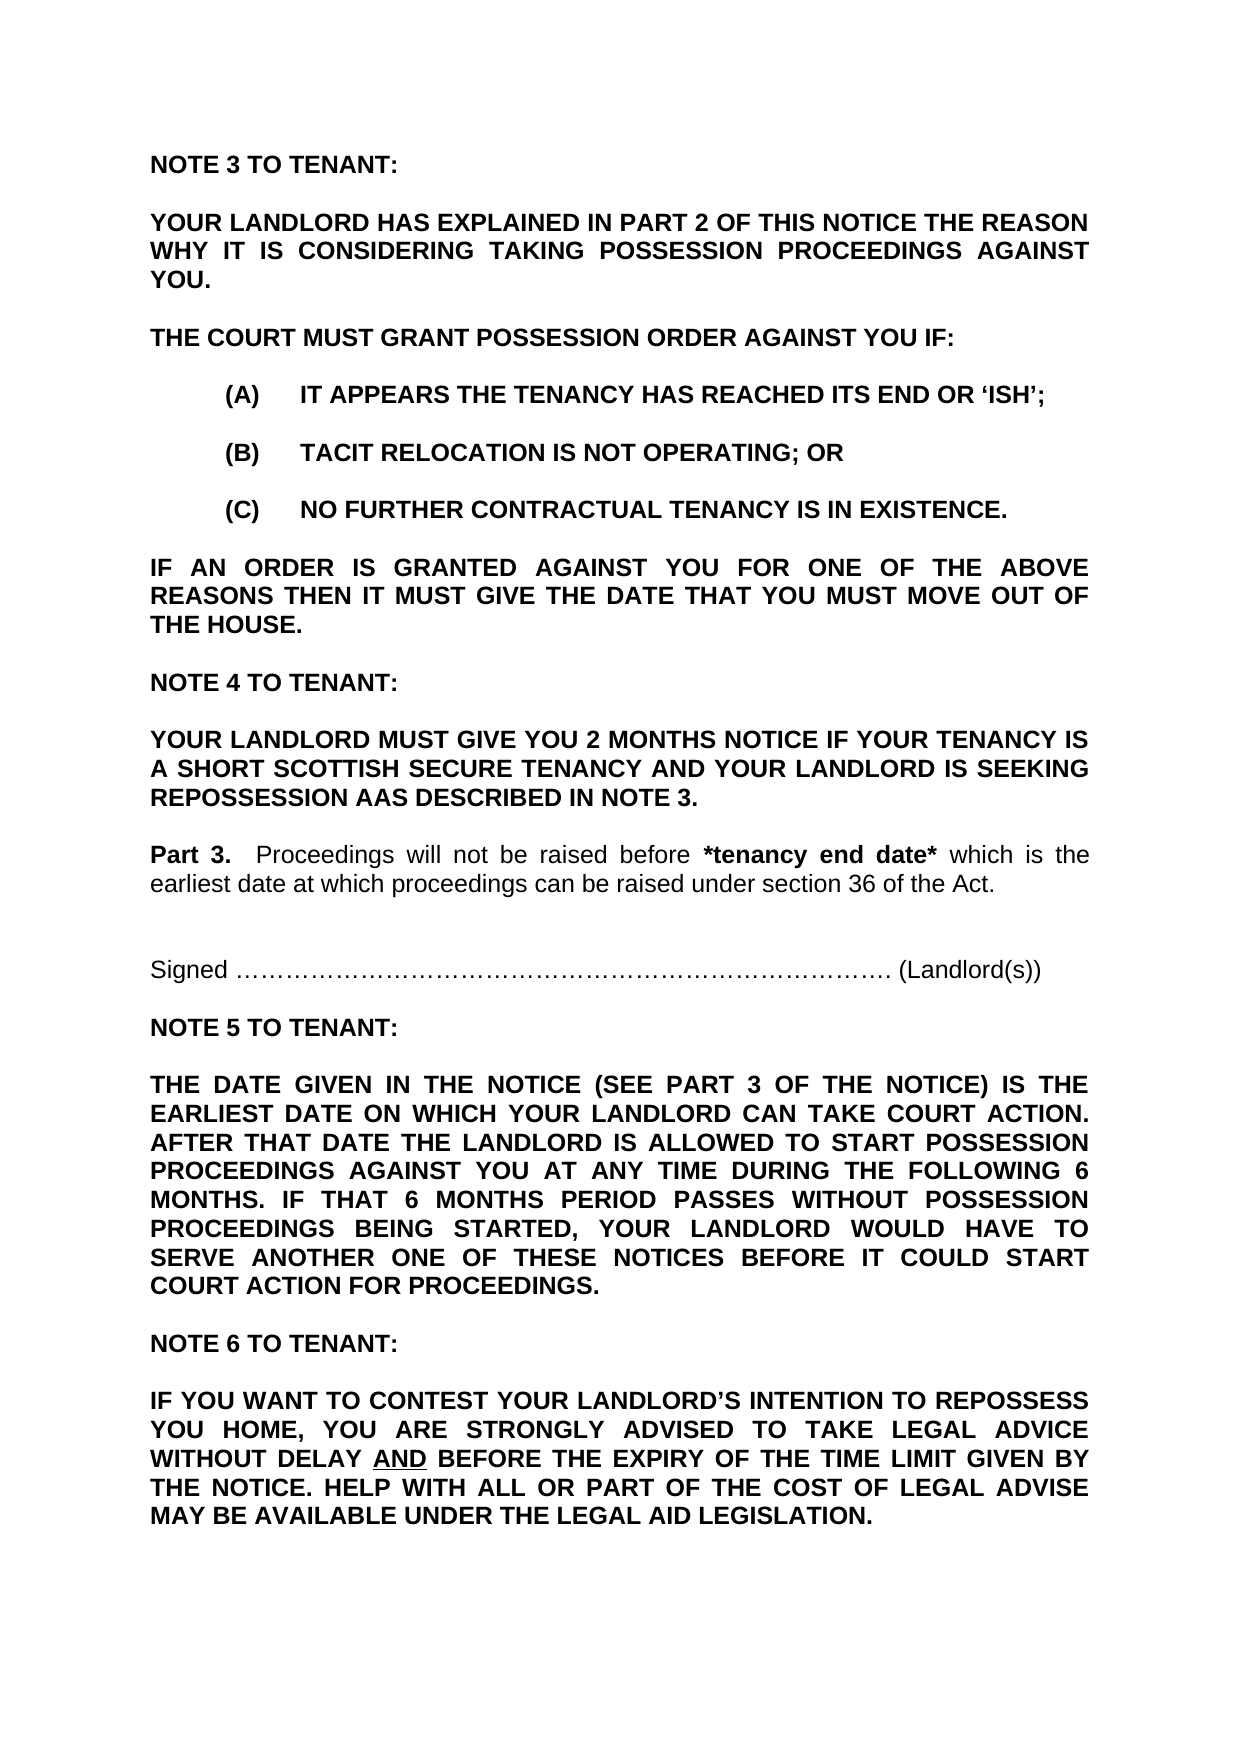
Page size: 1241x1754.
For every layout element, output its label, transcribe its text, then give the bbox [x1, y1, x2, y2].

text NOTE 4 TO TENANT: [150, 667, 1090, 696]
list IT APPEARS THE TENANCY HAS REACHED ITS END OR ‘ISH’; [225, 380, 1090, 409]
text NOTE 5 TO TENANT: [150, 1012, 1090, 1041]
text THE COURT MUST GRANT POSSESSION ORDER AGAINST YOU IF: [150, 322, 1090, 351]
text NOTE 3 TO TENANT: [150, 150, 1090, 179]
list NO FURTHER CONTRACTUAL TENANCY IS IN EXISTENCE. [225, 495, 1090, 524]
text YOUR LANDLORD MUST GIVE YOU 2 MONTHS NOTICE IF YOUR TENANCY IS A SHORT SCOTTISH SECURE TENANCY AND YOUR LANDLORD IS SEEKING REPOSSESSION AAS DESCRIBED IN NOTE 3. [150, 725, 1090, 811]
text NOTE 6 TO TENANT: [150, 1329, 1090, 1357]
text IF AN ORDER IS GRANTED AGAINST YOU FOR ONE OF THE ABOVE REASONS THEN IT MUST GIVE THE DATE THAT YOU MUST MOVE OUT OF THE HOUSE. [150, 552, 1090, 639]
text YOUR LANDLORD HAS EXPLAINED IN PART 2 OF THIS NOTICE THE REASON WHY IT IS CONSIDERING TAKING POSSESSION PROCEEDINGS AGAINST YOU. [150, 207, 1090, 294]
text THE DATE GIVEN IN THE NOTICE (SEE PART 3 OF THE NOTICE) IS THE EARLIEST DATE ON WHICH YOUR LANDLORD CAN TAKE COURT ACTION. AFTER THAT DATE THE LANDLORD IS ALLOWED TO START POSSESSION PROCEEDINGS AGAINST YOU AT ANY TIME DURING THE FOLLOWING 6 MONTHS. IF THAT 6 MONTHS PERIOD PASSES WITHOUT POSSESSION PROCEEDINGS BEING STARTED, YOUR LANDLORD WOULD HAVE TO SERVE ANOTHER ONE OF THESE NOTICES BEFORE IT COULD START COURT ACTION FOR PROCEEDINGS. [150, 1070, 1090, 1300]
list TACIT RELOCATION IS NOT OPERATING; OR [225, 437, 1090, 466]
text Part 3. Proceedings will not be raised before *tenancy end date* which is the earliest date at which proceedings can be raised under section 36 of the Act. [150, 840, 1090, 897]
text Signed ……………………………………………………………………. (Landlord(s)) [150, 955, 1090, 984]
text IF YOU WANT TO CONTEST YOUR LANDLORD’S INTENTION TO REPOSSESS YOU HOME, YOU ARE STRONGLY ADVISED TO TAKE LEGAL ADVICE WITHOUT DELAY AND BEFORE THE EXPIRY OF THE TIME LIMIT GIVEN BY THE NOTICE. HELP WITH ALL OR PART OF THE COST OF LEGAL ADVISE MAY BE AVAILABLE UNDER THE LEGAL AID LEGISLATION. [150, 1386, 1090, 1530]
